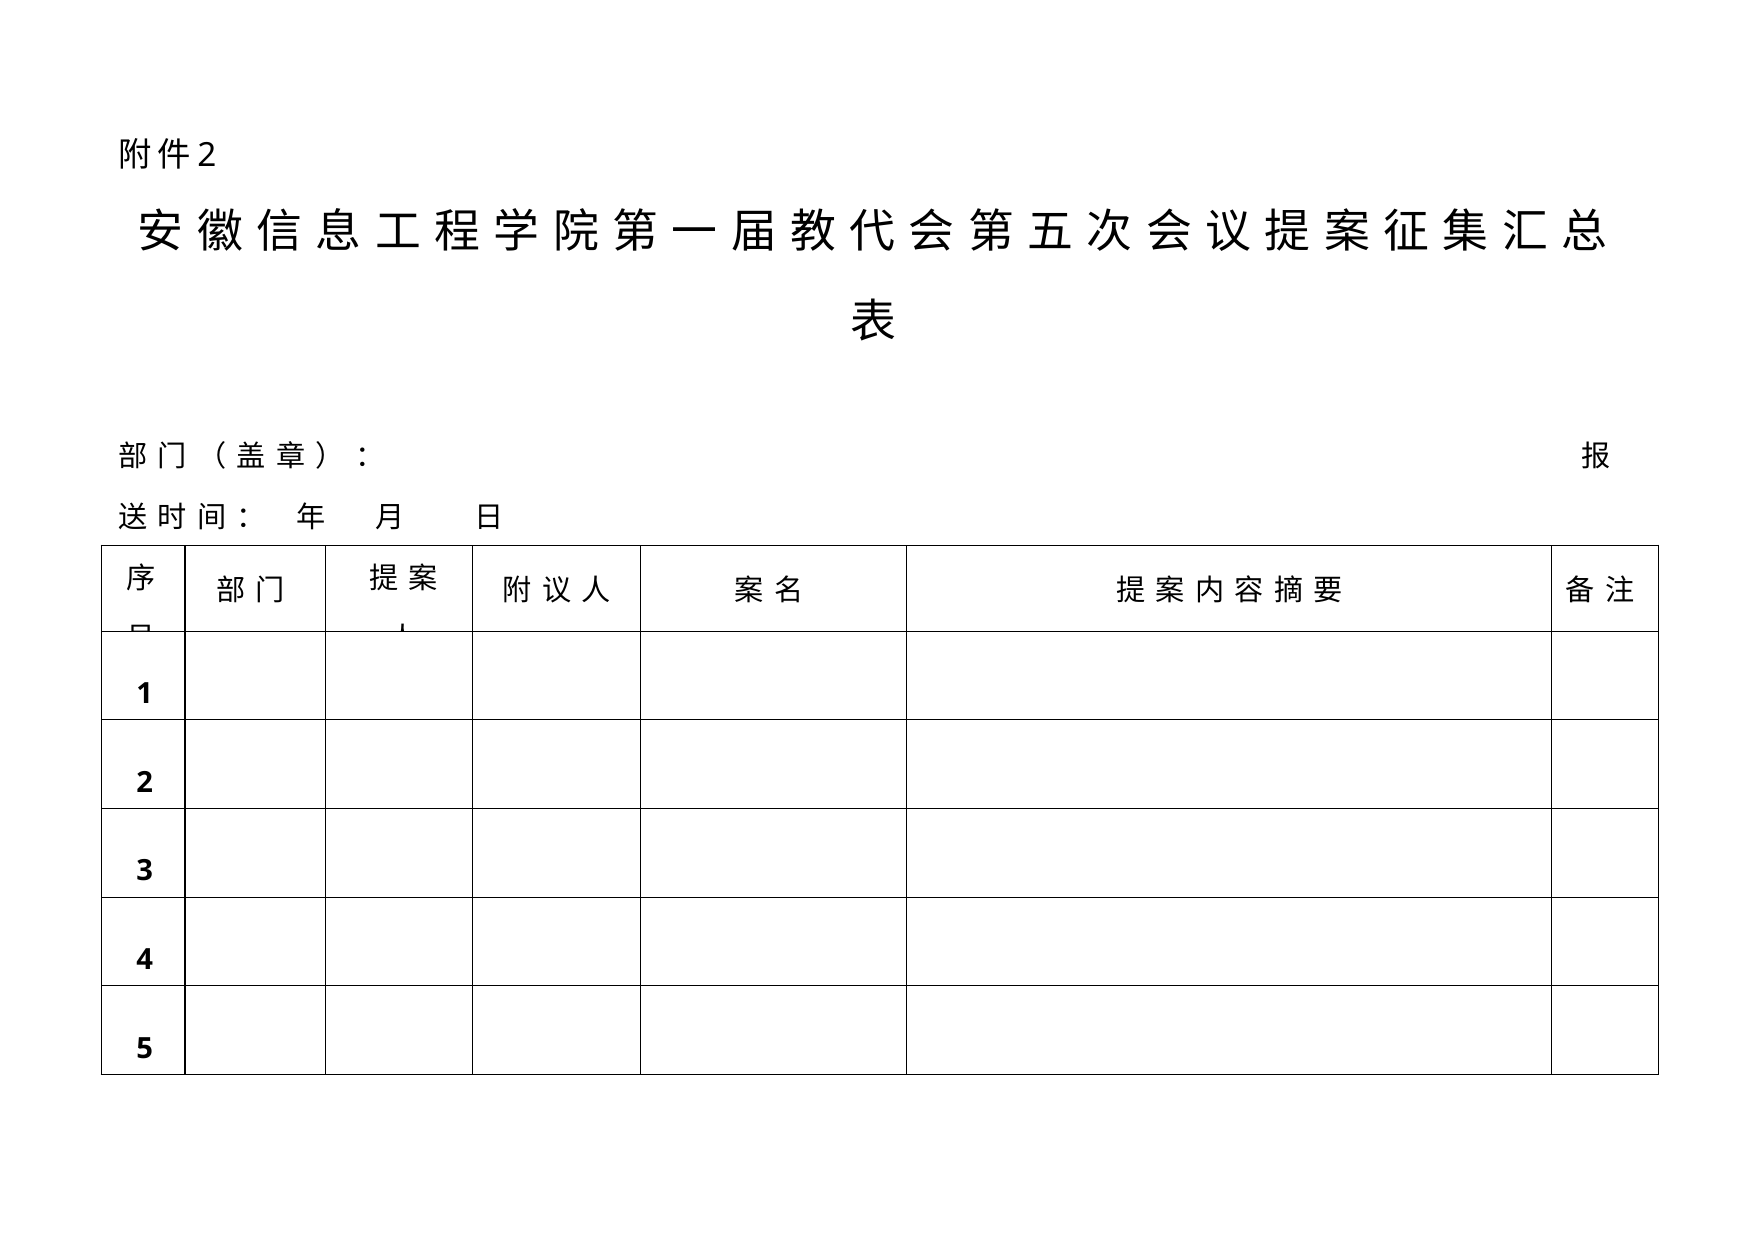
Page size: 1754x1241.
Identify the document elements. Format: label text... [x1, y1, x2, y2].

text 安徽信息工程学院第一届教代会第五次会议提案征集汇总表 [118, 182, 1642, 363]
table_cell 4 [102, 898, 184, 985]
table_cell [326, 720, 472, 808]
table_header 序号 [102, 546, 184, 631]
table_cell [1552, 809, 1658, 897]
table_cell [641, 898, 906, 985]
table_cell [326, 986, 472, 1074]
table_cell 2 [102, 720, 184, 808]
table_cell [907, 720, 1551, 808]
table_cell [186, 986, 325, 1074]
table_cell [326, 898, 472, 985]
table_cell [1552, 632, 1658, 719]
table_header 附议人 [473, 546, 640, 631]
table_cell [907, 809, 1551, 897]
table_cell [907, 898, 1551, 985]
table_cell [1552, 720, 1658, 808]
text 部门（盖章）： 报送时间： 年 月 日 [118, 424, 1642, 544]
table_header 提案人 [326, 546, 472, 631]
table_cell [907, 632, 1551, 719]
table_cell [1552, 986, 1658, 1074]
table_cell [473, 809, 640, 897]
text 附件2 [118, 122, 1642, 182]
table_cell [186, 898, 325, 985]
table_header 部门 [186, 546, 325, 631]
table_cell [473, 720, 640, 808]
table_cell 5 [102, 986, 184, 1074]
table_header 备注 [1552, 546, 1658, 631]
table_header 案名 [641, 546, 906, 631]
table_cell [641, 632, 906, 719]
table_cell [186, 720, 325, 808]
table_cell 1 [102, 632, 184, 719]
table_cell [473, 986, 640, 1074]
table_cell [907, 986, 1551, 1074]
table_cell [641, 720, 906, 808]
table_cell [186, 632, 325, 719]
table_cell [473, 632, 640, 719]
table_cell [326, 809, 472, 897]
table_cell [641, 986, 906, 1074]
table_cell [641, 809, 906, 897]
table_cell [473, 898, 640, 985]
table_cell 3 [102, 809, 184, 897]
table_cell [1552, 898, 1658, 985]
table_header 提案内容摘要 [907, 546, 1551, 631]
table_cell [326, 632, 472, 719]
table_cell [186, 809, 325, 897]
